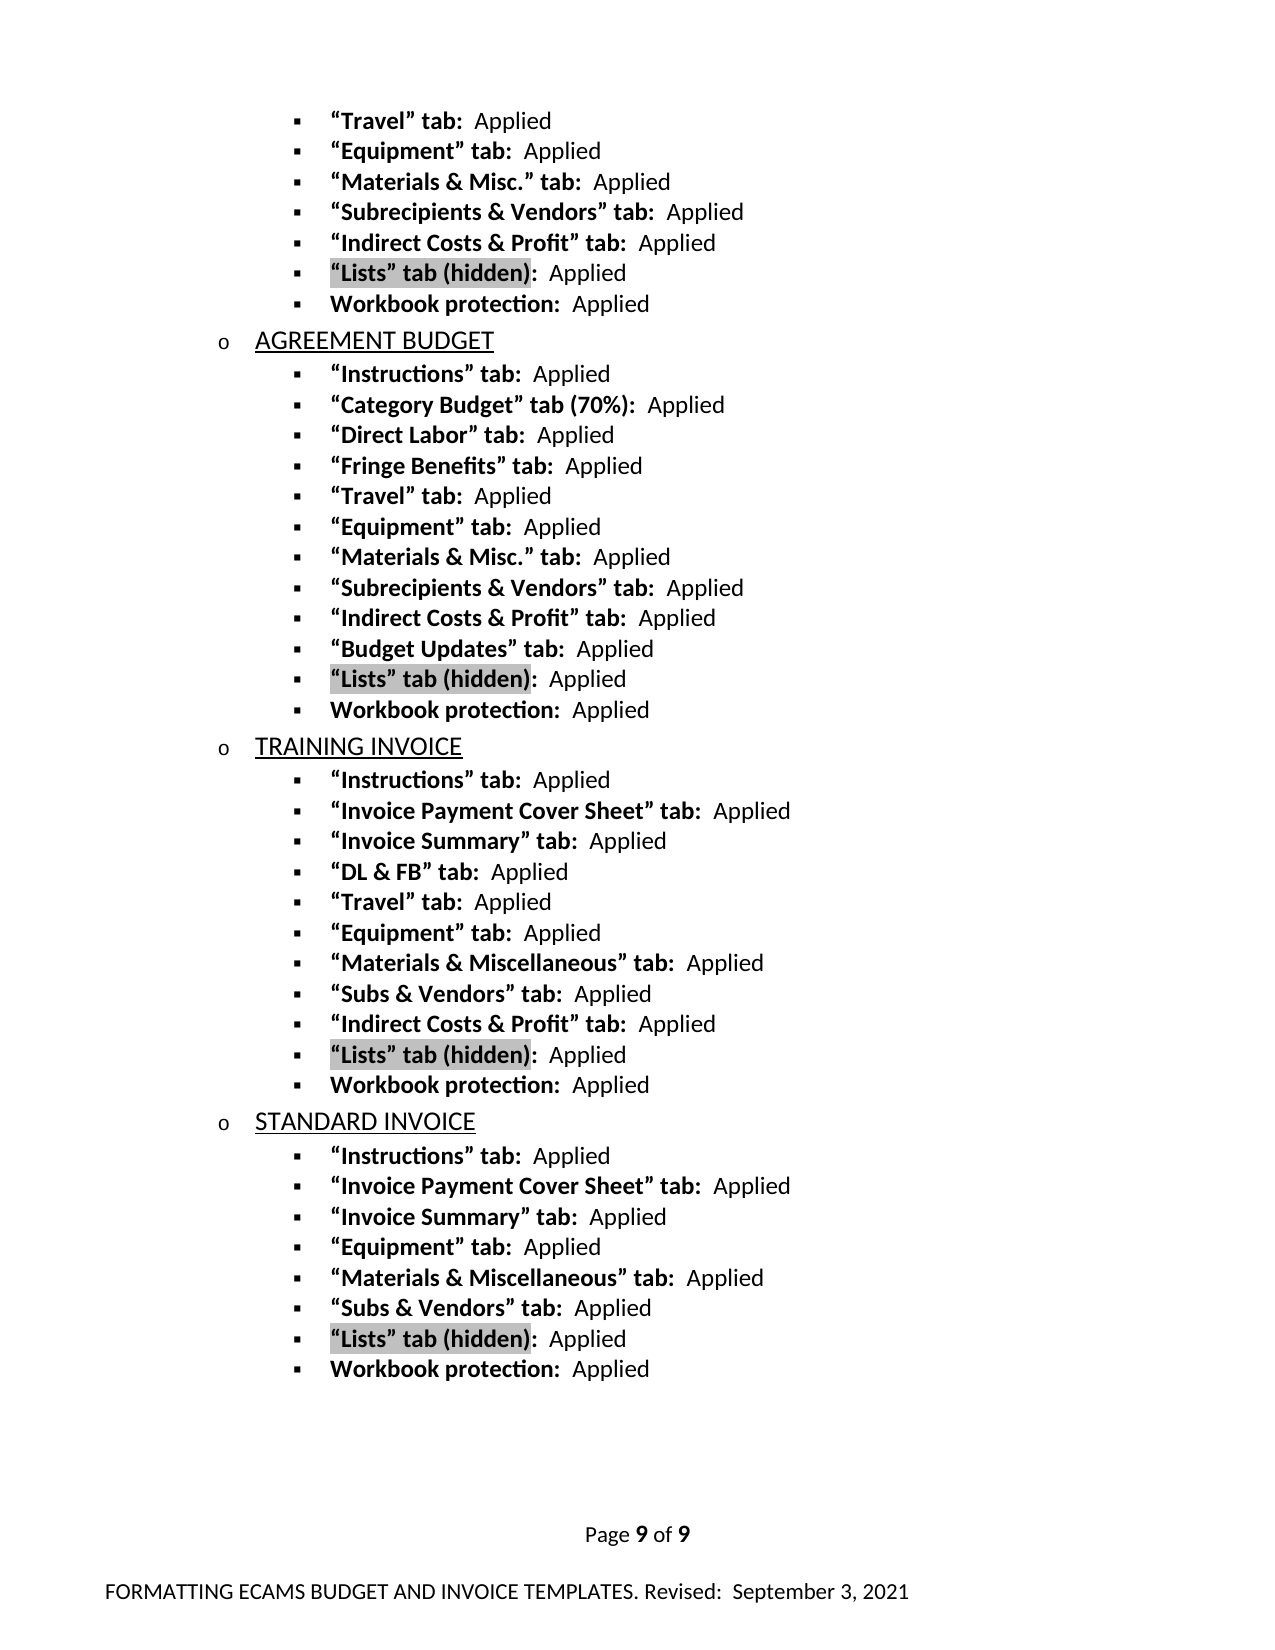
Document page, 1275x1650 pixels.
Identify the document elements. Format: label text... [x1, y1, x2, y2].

list “Category Budget” tab (70%): Applied [292, 389, 1170, 419]
list “Subs & Vendors” tab: Applied [292, 1293, 1170, 1323]
list “Equipment” tab: Applied [292, 136, 1170, 166]
list “Materials & Misc.” tab: Applied [292, 166, 1170, 197]
list “Invoice Payment Cover Sheet” tab: Applied [292, 795, 1170, 826]
list “DL & FB” tab: Applied [292, 856, 1170, 887]
list “Indirect Costs & Profit” tab: Applied [292, 1009, 1170, 1039]
list “Subrecipients & Vendors” tab: Applied [292, 572, 1170, 603]
subtitle STANDARD INVOICE [217, 1104, 1170, 1137]
list Workbook protection: Applied [292, 1070, 1170, 1100]
list “Invoice Summary” tab: Applied [292, 826, 1170, 856]
list “Invoice Summary” tab: Applied [292, 1201, 1170, 1232]
list “Materials & Misc.” tab: Applied [292, 542, 1170, 572]
list “Travel” tab: Applied [292, 887, 1170, 917]
list “Instructions” tab: Applied [292, 764, 1170, 795]
list “Materials & Miscellaneous” tab: Applied [292, 1262, 1170, 1293]
list “Invoice Payment Cover Sheet” tab: Applied [292, 1171, 1170, 1201]
subtitle TRAINING INVOICE [217, 729, 1170, 762]
list “Lists” tab (hidden): Applied [531, 1039, 1170, 1070]
list “Equipment” tab: Applied [292, 1232, 1170, 1262]
list “Lists” tab (hidden): Applied [531, 1323, 1170, 1354]
list “Subs & Vendors” tab: Applied [292, 978, 1170, 1009]
list “Indirect Costs & Profit” tab: Applied [292, 227, 1170, 258]
list “Fringe Benefits” tab: Applied [292, 450, 1170, 481]
list “Materials & Miscellaneous” tab: Applied [292, 948, 1170, 978]
list “Lists” tab (hidden): Applied [531, 258, 1170, 288]
list “Instructions” tab: Applied [292, 358, 1170, 389]
list Workbook protection: Applied [292, 1354, 1170, 1384]
list Workbook protection: Applied [292, 288, 1170, 319]
list “Equipment” tab: Applied [292, 917, 1170, 948]
list Workbook protection: Applied [292, 694, 1170, 725]
list “Budget Updates” tab: Applied [292, 633, 1170, 664]
list “Travel” tab: Applied [292, 105, 1170, 136]
subtitle AGREEMENT BUDGET [217, 323, 1170, 356]
list “Instructions” tab: Applied [292, 1140, 1170, 1171]
list “Indirect Costs & Profit” tab: Applied [292, 603, 1170, 633]
list “Travel” tab: Applied [292, 481, 1170, 511]
list “Subrecipients & Vendors” tab: Applied [292, 197, 1170, 227]
list “Direct Labor” tab: Applied [292, 419, 1170, 450]
list “Equipment” tab: Applied [292, 511, 1170, 542]
list “Lists” tab (hidden): Applied [531, 664, 1170, 694]
